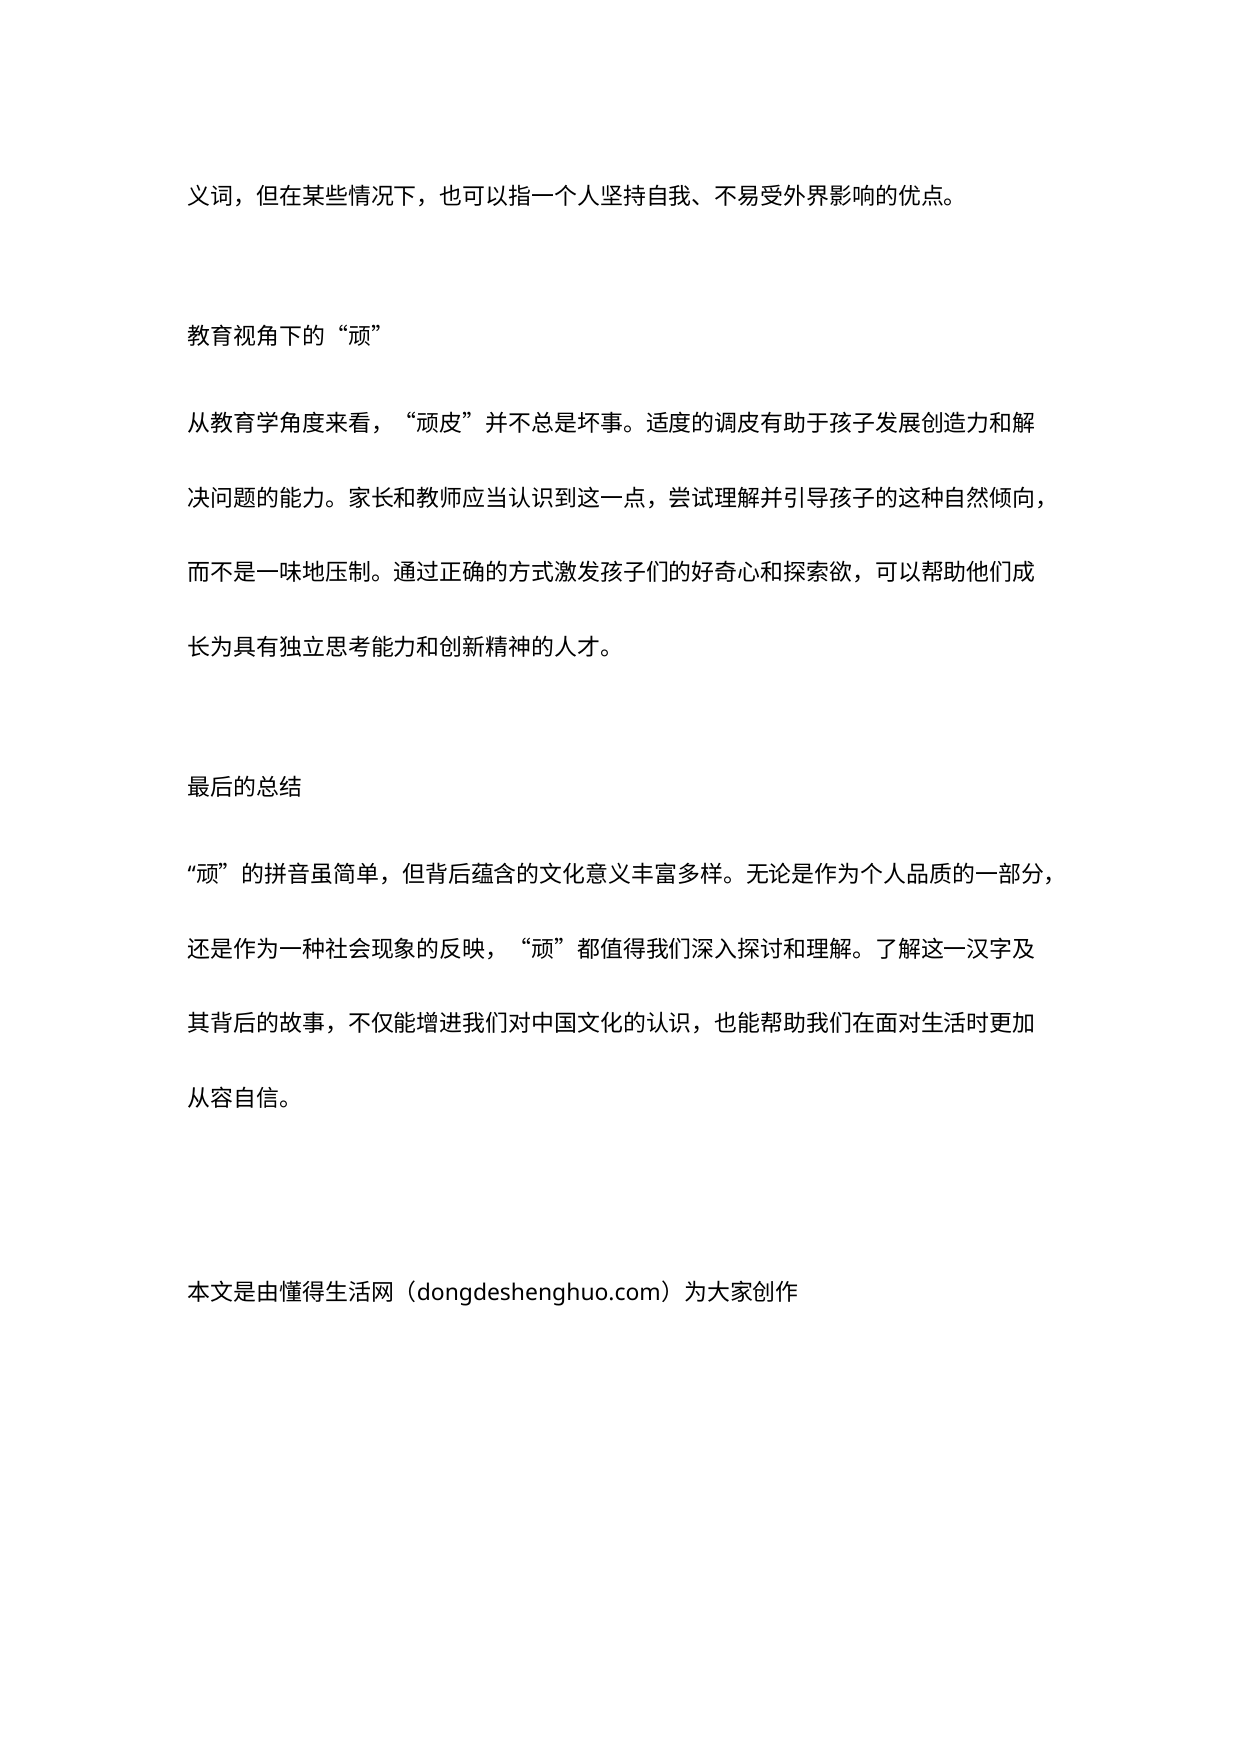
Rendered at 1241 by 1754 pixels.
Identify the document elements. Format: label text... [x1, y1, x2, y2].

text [187, 162, 1053, 227]
text 从教育学角度来看，“顽皮”并不总是坏事。适度的调皮有助于孩子发展创造力和解决问题的能力。家长和教师应当认识到这一点，尝试理解并引导孩子的这种自然倾向，而不是一味地压制。通过正确的方式激发孩子们的好奇心和探索欲，可以帮助他们成长为具有独立思考能力和创新精神的人才。 [187, 389, 1053, 678]
text 教育视角下的“顽” [187, 302, 1053, 367]
text 本文是由懂得生活网（dongdeshenghuo.com）为大家创作 [187, 1258, 1053, 1323]
text 最后的总结 [187, 753, 1053, 818]
text “顽”的拼音虽简单，但背后蕴含的文化意义丰富多样。无论是作为个人品质的一部分，还是作为一种社会现象的反映，“顽”都值得我们深入探讨和理解。了解这一汉字及其背后的故事，不仅能增进我们对中国文化的认识，也能帮助我们在面对生活时更加从容自信。 [187, 840, 1053, 1129]
